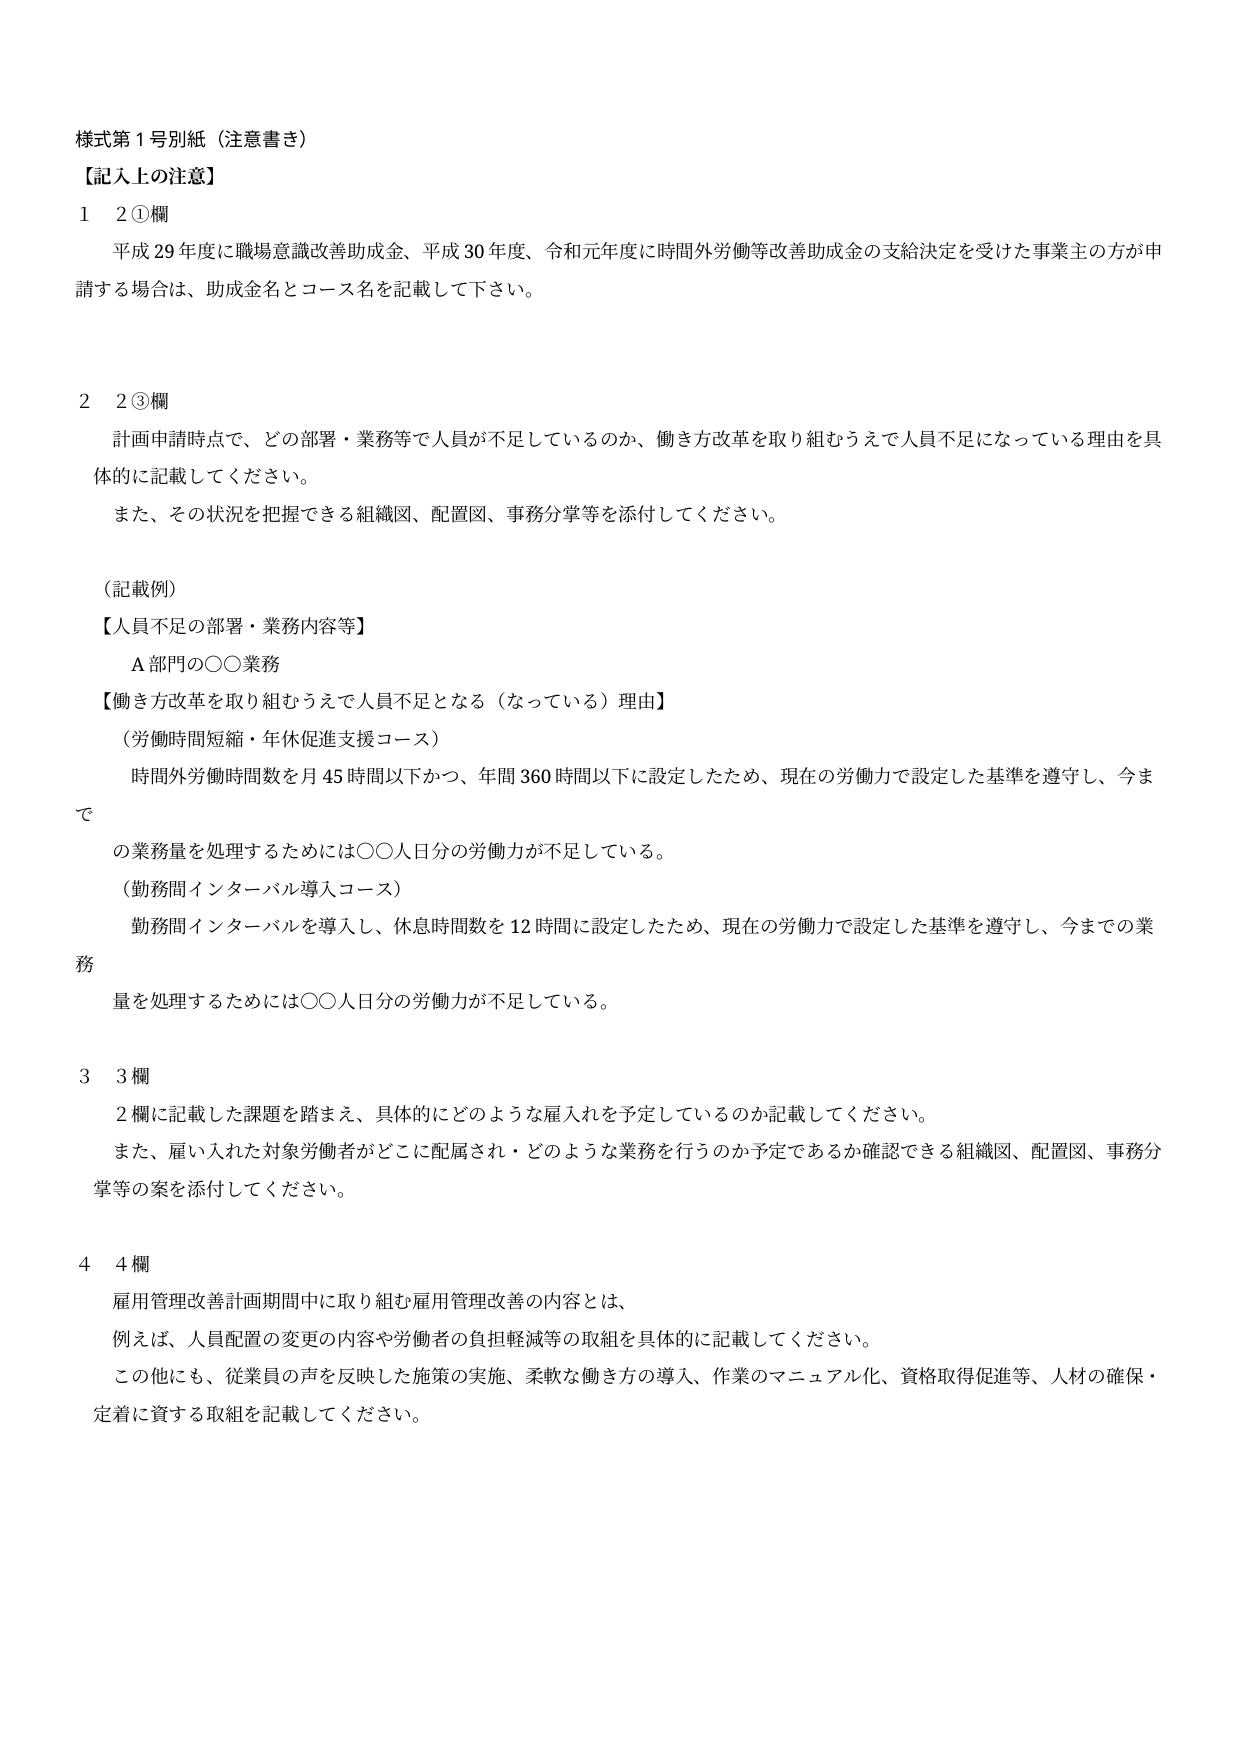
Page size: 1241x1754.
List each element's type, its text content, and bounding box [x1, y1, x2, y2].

text 例えば、人員配置の変更の内容や労働者の負担軽減等の取組を具体的に記載してください。 [75, 1319, 1165, 1357]
text 平成29年度に職場意識改善助成金、平成30年度、令和元年度に時間外労働等改善助成金の支給決定を受けた事業主の方が申請する場合は、助成金名とコース名を記載して下さい。 [75, 232, 1165, 307]
text １ ２①欄 [75, 194, 1165, 232]
text ４ ４欄 [75, 1244, 1165, 1282]
text 雇用管理改善計画期間中に取り組む雇用管理改善の内容とは、 [75, 1282, 1165, 1319]
text また、その状況を把握できる組織図、配置図、事務分掌等を添付してください。 [75, 494, 1165, 532]
text 計画申請時点で、どの部署・業務等で人員が不足しているのか、働き方改革を取り組むうえで人員不足になっている理由を具体的に記載してください。 [75, 419, 1165, 494]
text の業務量を処理するためには○○人日分の労働力が不足している。 [75, 832, 1165, 869]
text また、雇い入れた対象労働者がどこに配属され・どのような業務を行うのか予定であるか確認できる組織図、配置図、事務分 [75, 1132, 1165, 1169]
text （勤務間インターバル導入コース） [75, 869, 1165, 907]
text 時間外労働時間数を月45時間以下かつ、年間360時間以下に設定したため、現在の労働力で設定した基準を遵守し、今まで [75, 757, 1165, 832]
text 掌等の案を添付してください。 [75, 1169, 1165, 1207]
text 量を処理するためには○○人日分の労働力が不足している。 [75, 982, 1165, 1019]
text 【記入上の注意】 [75, 157, 1165, 194]
text （記載例） [75, 569, 1165, 607]
text 様式第1号別紙（注意書き） [75, 119, 1165, 157]
text ２ ２③欄 [75, 382, 1165, 419]
text 勤務間インターバルを導入し、休息時間数を12時間に設定したため、現在の労働力で設定した基準を遵守し、今までの業務 [75, 907, 1165, 982]
text 【人員不足の部署・業務内容等】 [75, 607, 1165, 644]
text この他にも、従業員の声を反映した施策の実施、柔軟な働き方の導入、作業のマニュアル化、資格取得促進等、人材の確保・定着に資する取組を記載してください。 [75, 1357, 1165, 1432]
text （労働時間短縮・年休促進支援コース） [75, 719, 1165, 757]
text A部門の○○業務 [75, 644, 1165, 682]
text 【働き方改革を取り組むうえで人員不足となる（なっている）理由】 [75, 682, 1165, 719]
text ３ ３欄 [75, 1057, 1165, 1094]
text ２欄に記載した課題を踏まえ、具体的にどのような雇入れを予定しているのか記載してください。 [75, 1094, 1165, 1132]
